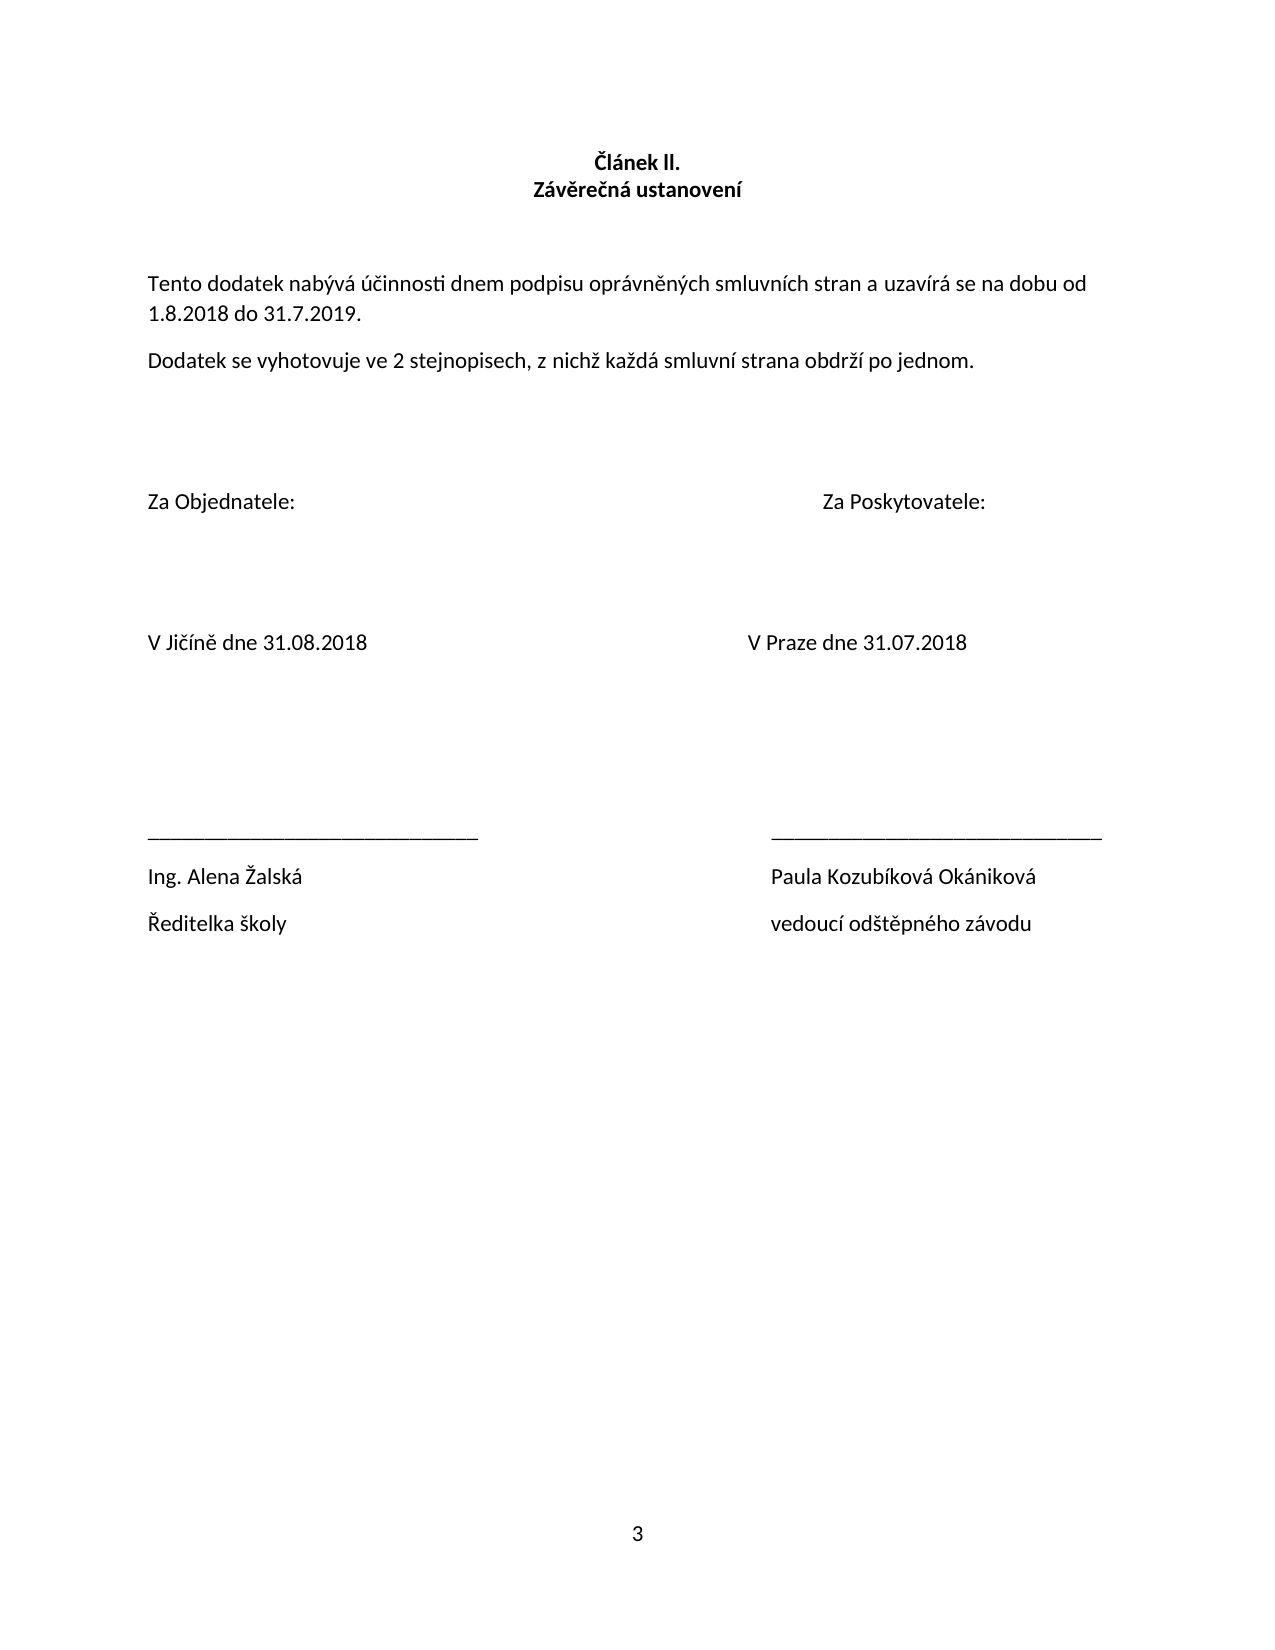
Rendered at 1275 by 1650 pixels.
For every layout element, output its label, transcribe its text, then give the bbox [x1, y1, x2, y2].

text V Jičíně dne 31.08.2018 V Praze dne 31.07.2018 [148, 628, 1127, 656]
text _____________________________ _____________________________ [148, 815, 1127, 843]
text Za Objednatele: Za Poskytovatele: [148, 487, 1127, 515]
text Článek ll. [148, 148, 1127, 176]
text Ing. Alena Žalská Paula Kozubíková Okániková [148, 862, 1127, 890]
text Dodatek se vyhotovuje ve 2 stejnopisech, z nichž každá smluvní strana obdrží po jednom. [148, 346, 1127, 374]
text Ředitelka školy vedoucí odštěpného závodu [148, 909, 1127, 937]
text Závěrečná ustanovení [148, 176, 1127, 204]
text Tento dodatek nabývá účinnosti dnem podpisu oprávněných smluvních stran a uzavírá se na dobu od 1.8.2018 do 31.7.2019. [148, 269, 1127, 328]
